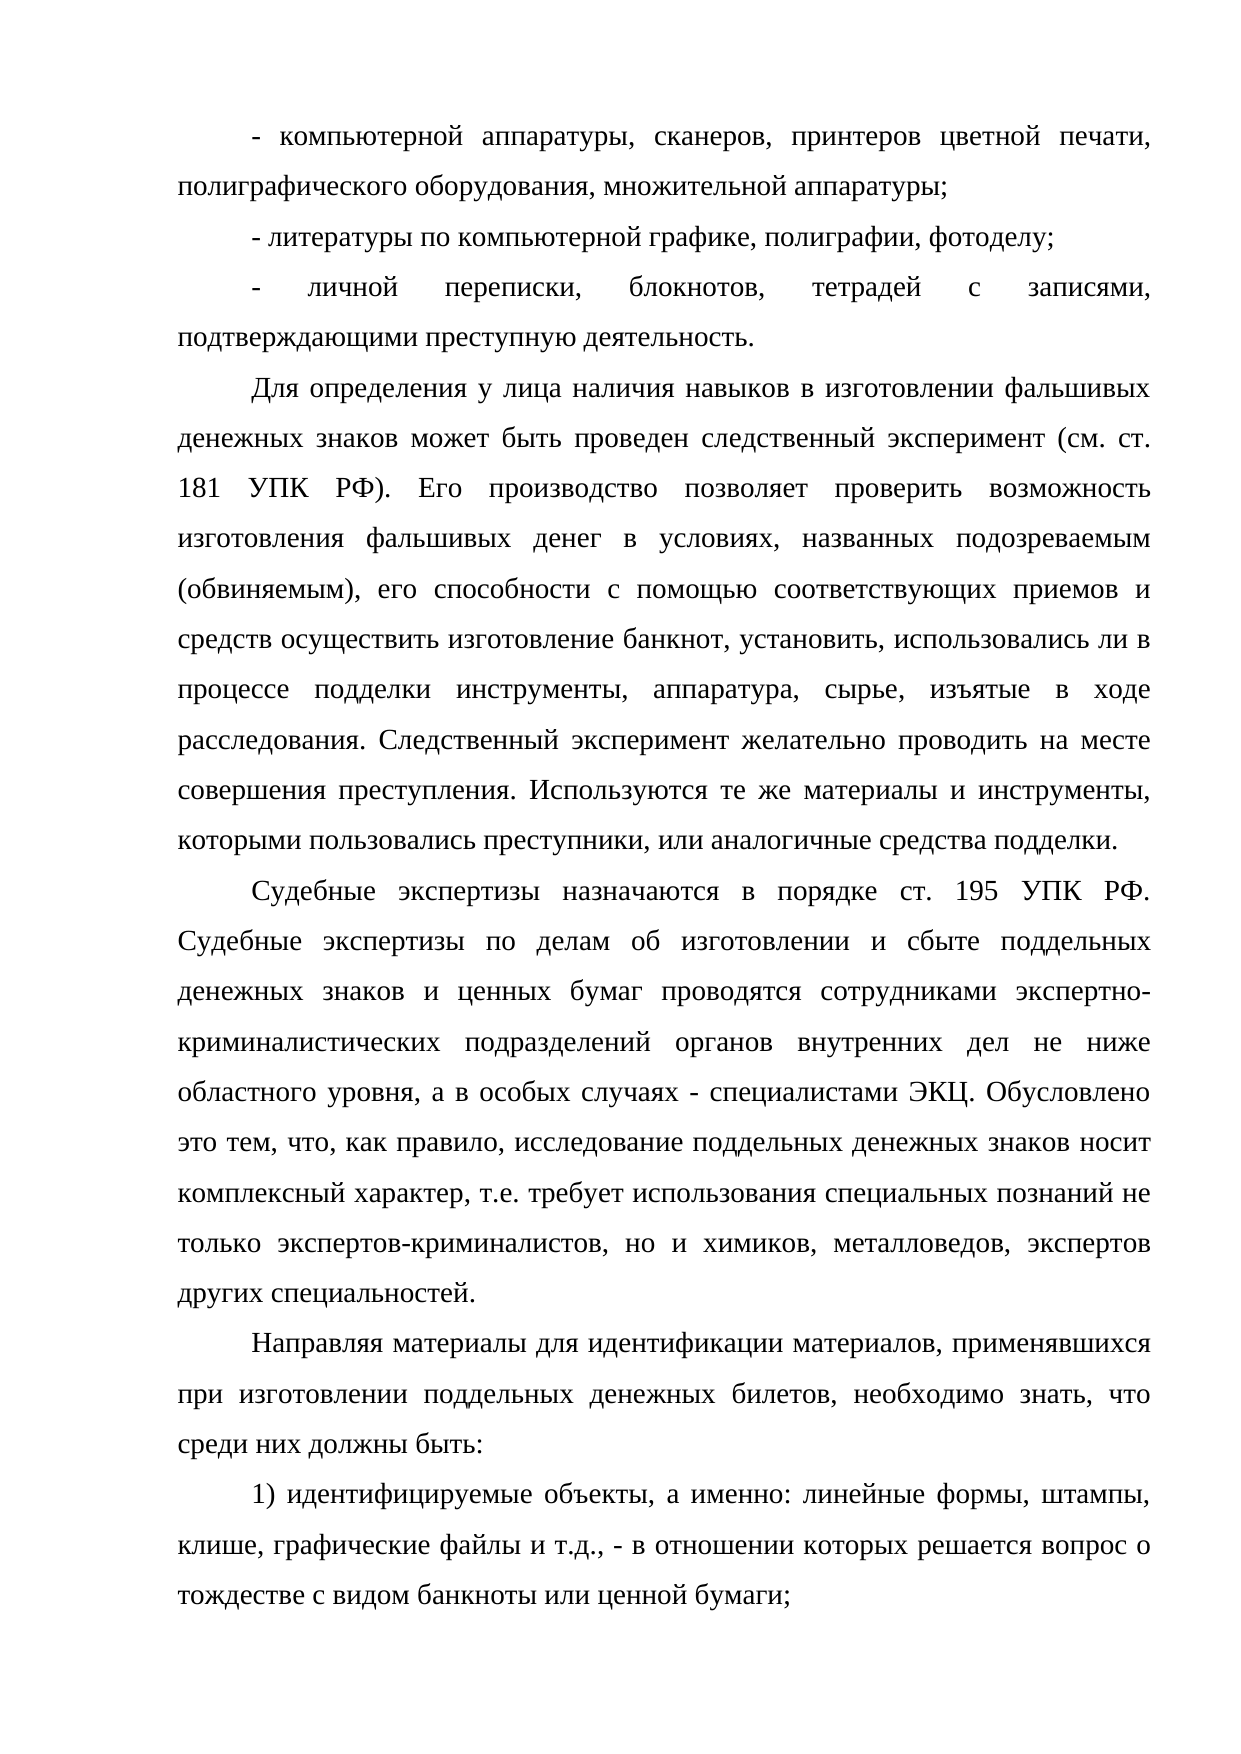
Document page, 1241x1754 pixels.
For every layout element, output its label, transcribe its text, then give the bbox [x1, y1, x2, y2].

text Направляя материалы для идентификации материалов, применявшихся при изготовлении поддельных денежных билетов, необходимо знать, что среди них должны быть: [177, 1326, 1152, 1460]
text - компьютерной аппаратуры, сканеров, принтеров цветной печати, полиграфического оборудования, множительной аппаратуры; [177, 118, 1152, 202]
text 1) идентифицируемые объекты, а именно: линейные формы, штампы, клише, графические файлы и т.д., - в отношении которых решается вопрос о тождестве с видом банкноты или ценной бумаги; [177, 1477, 1152, 1611]
text - литературы по компьютерной графике, полиграфии, фотоделу; [177, 219, 1152, 252]
text Судебные экспертизы назначаются в порядке ст. 195 УПК РФ. Судебные экспертизы по делам об изготовлении и сбыте поддельных денежных знаков и ценных бумаг проводятся сотрудниками экспертно-криминалистических подразделений органов внутренних дел не ниже областного уровня, а в особых случаях - специалистами ЭКЦ. Обусловлено это тем, что, как правило, исследование поддельных денежных знаков носит комплексный характер, т.е. требует использования специальных познаний не только экспертов-криминалистов, но и химиков, металловедов, экспертов других специальностей. [177, 873, 1152, 1309]
text Для определения у лица наличия навыков в изготовлении фальшивых денежных знаков может быть проведен следственный эксперимент (см. ст. 181 УПК РФ). Его производство позволяет проверить возможность изготовления фальшивых денег в условиях, названных подозреваемым (обвиняемым), его способности с помощью соответствующих приемов и средств осуществить изготовление банкнот, установить, использовались ли в процессе подделки инструменты, аппаратура, сырье, изъятые в ходе расследования. Следственный эксперимент желательно проводить на месте совершения преступления. Используются те же материалы и инструменты, которыми пользовались преступники, или аналогичные средства подделки. [177, 370, 1152, 856]
text - личной переписки, блокнотов, тетрадей с записями, подтверждающими преступную деятельность. [177, 269, 1152, 353]
